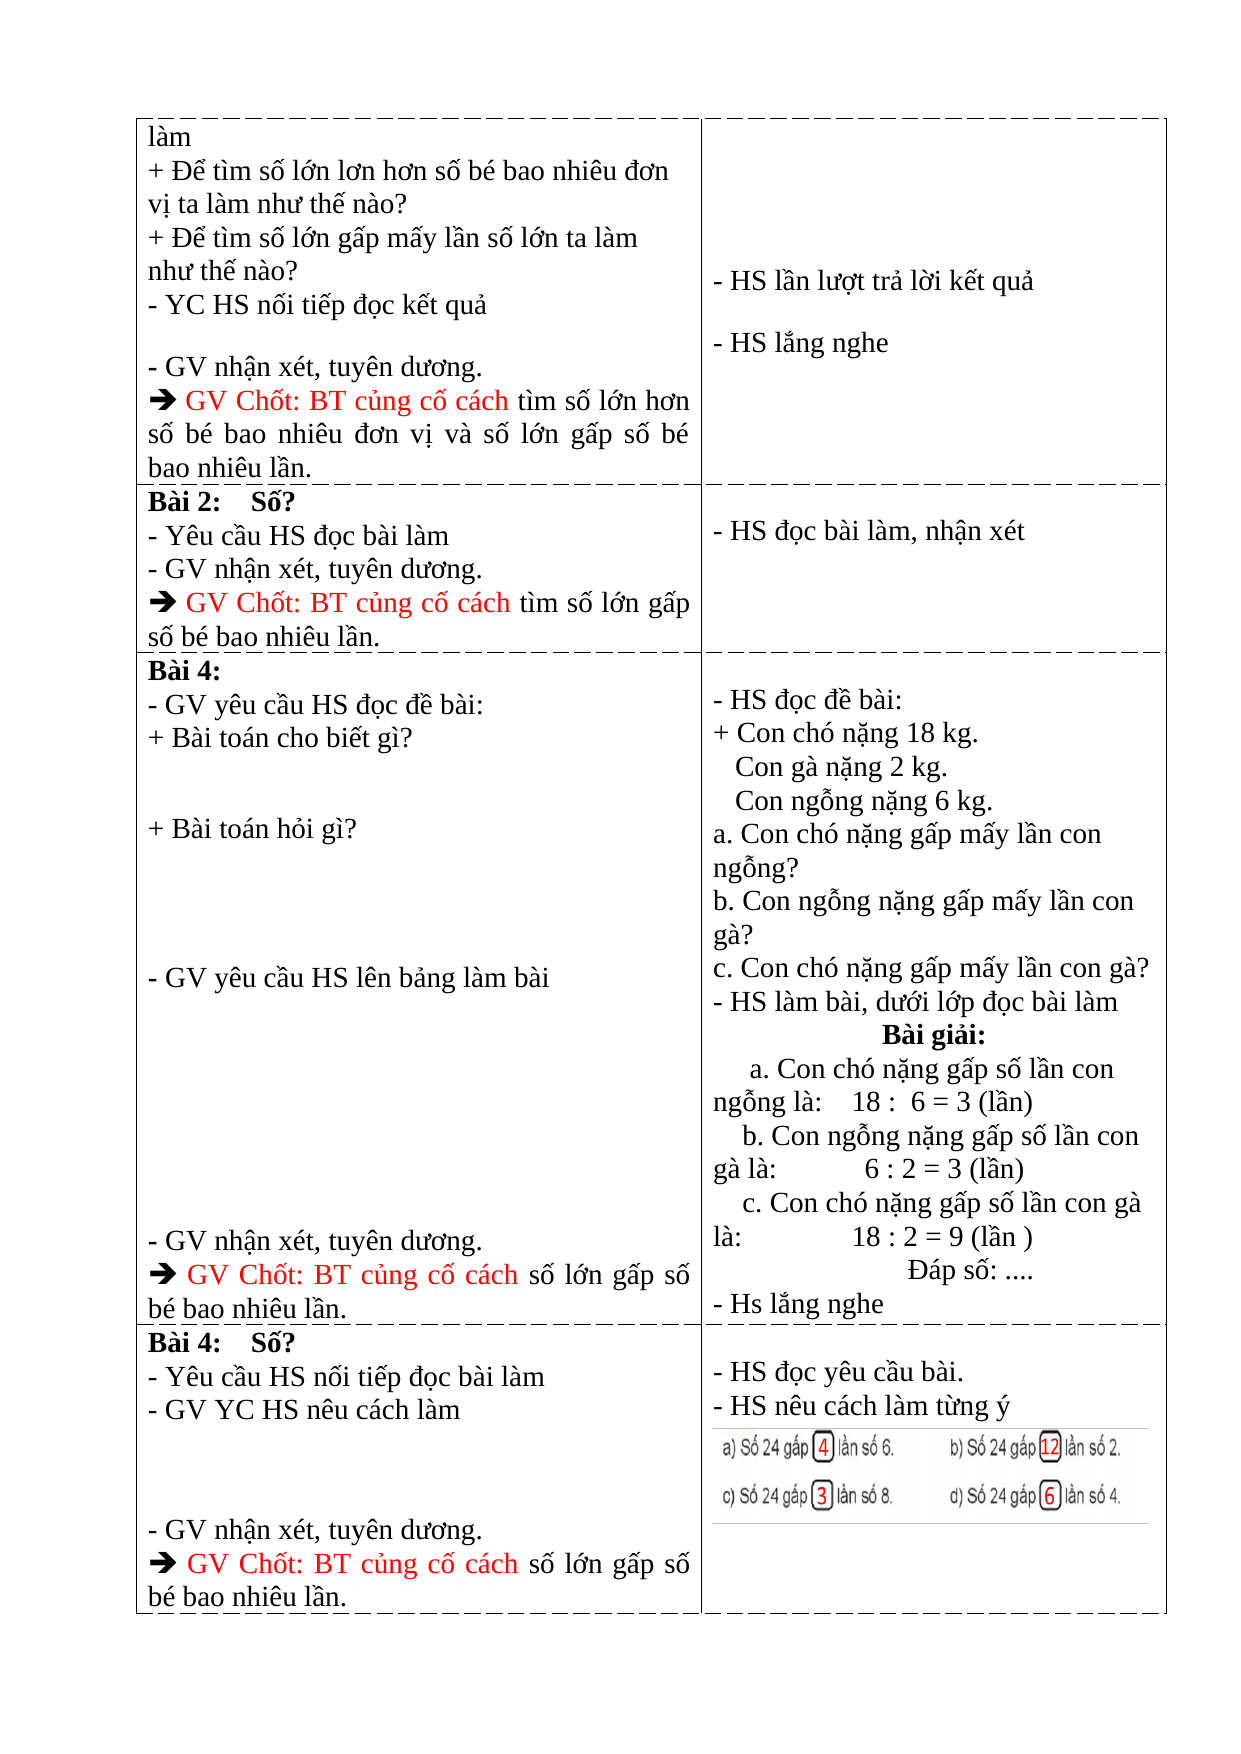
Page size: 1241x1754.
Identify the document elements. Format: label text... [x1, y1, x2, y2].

table_cell - HS đọc đề bài: + Con chó nặng 18 kg. Con gà nặng 2 kg. Con ngỗng nặng 6 kg. a. Con chó nặng gấp mấy lần con ngỗng? b. Con ngỗng nặng gấp mấy lần con gà? c. Con chó nặng gấp mấy lần con gà? - HS làm bài, dưới lớp đọc bài làm Bài giải: a. Con chó nặng gấp số lần con ngỗng là: 18 : 6 = 3 (lần) b. Con ngỗng nặng gấp số lần con gà là: 6 : 2 = 3 (lần) c. Con chó nặng gấp số lần con gà là: 18 : 2 = 9 (lần ) Đáp số: .... - Hs lắng nghe [702, 652, 1166, 1324]
table_cell Bài 4: Số? - Yêu cầu HS nối tiếp đọc bài làm - GV YC HS nêu cách làm - GV nhận xét, tuyên dương. GV Chốt: BT củng cố cách số lớn gấp số bé bao nhiêu lần. [137, 1324, 701, 1613]
table_cell - HS đọc bài làm, nhận xét [702, 484, 1166, 652]
table_cell - HS đọc yêu cầu bài. - HS nêu cách làm từng ý [702, 1324, 1166, 1613]
table_cell Bài 4: - GV yêu cầu HS đọc đề bài: + Bài toán cho biết gì? + Bài toán hỏi gì? - GV yêu cầu HS lên bảng làm bài - GV nhận xét, tuyên dương. GV Chốt: BT củng cố cách số lớn gấp số bé bao nhiêu lần. [137, 652, 701, 1324]
table_cell - HS đọc mẫu và tìm ra cách làm - HS lần lượt trả lời kết quả - HS lắng nghe [702, 118, 1166, 483]
table_cell Bài 2: Số? - Yêu cầu HS đọc bài làm - GV nhận xét, tuyên dương. GV Chốt: BT củng cố cách tìm số lớn gấp số bé bao nhiêu lần. [137, 484, 701, 652]
picture [712, 1421, 1149, 1528]
